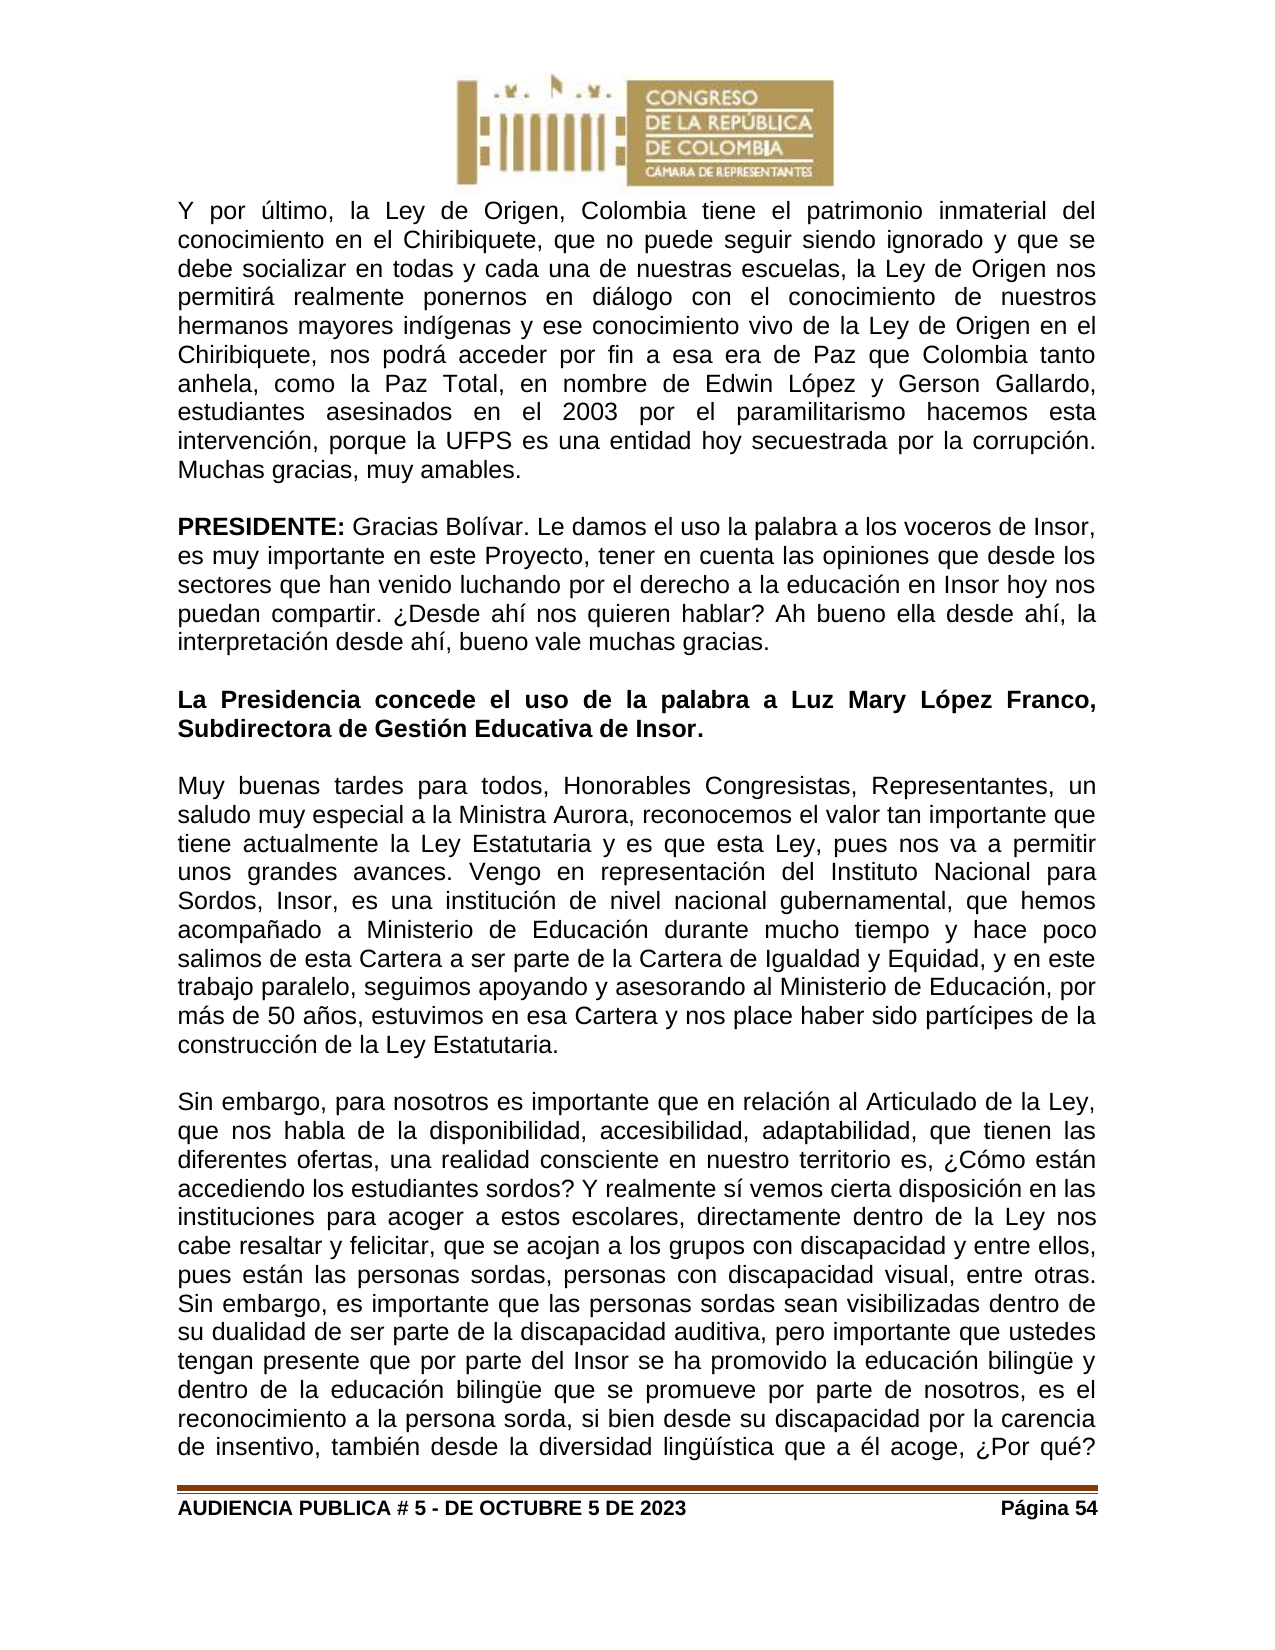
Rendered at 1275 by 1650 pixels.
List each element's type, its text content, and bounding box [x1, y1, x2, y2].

text La Presidencia concede el uso de la palabra a Luz Mary López Franco, Subdirectora de Gestión Educativa de Insor. [177, 685, 1098, 742]
text Muy buenas tardes para todos, Honorables Congresistas, Representantes, un saludo muy especial a la Ministra Aurora, reconocemos el valor tan importante que tiene actualmente la Ley Estatutaria y es que esta Ley, pues nos va a permitir unos grandes avances. Vengo en representación del Instituto Nacional para Sordos, Insor, es una institución de nivel nacional gubernamental, que hemos acompañado a Ministerio de Educación durante mucho tiempo y hace poco salimos de esta Cartera a ser parte de la Cartera de Igualdad y Equidad, y en este trabajo paralelo, seguimos apoyando y asesorando al Ministerio de Educación, por más de 50 años, estuvimos en esa Cartera y nos place haber sido partícipes de la construcción de la Ley Estatutaria. [177, 771, 1098, 1059]
text PRESIDENTE: Gracias Bolívar. Le damos el uso la palabra a los voceros de Insor, es muy importante en este Proyecto, tener en cuenta las opiniones que desde los sectores que han venido luchando por el derecho a la educación en Insor hoy nos puedan compartir. ¿Desde ahí nos quieren hablar? Ah bueno ella desde ahí, la interpretación desde ahí, bueno vale muchas gracias. [177, 512, 1098, 656]
text Y por último, la Ley de Origen, Colombia tiene el patrimonio inmaterial del conocimiento en el Chiribiquete, que no puede seguir siendo ignorado y que se debe socializar en todas y cada una de nuestras escuelas, la Ley de Origen nos permitirá realmente ponernos en diálogo con el conocimiento de nuestros hermanos mayores indígenas y ese conocimiento vivo de la Ley de Origen en el Chiribiquete, nos podrá acceder por fin a esa era de Paz que Colombia tanto anhela, como la Paz Total, en nombre de Edwin López y Gerson Gallardo, estudiantes asesinados en el 2003 por el paramilitarismo hacemos esta intervención, porque la UFPS es una entidad hoy secuestrada por la corrupción. Muchas gracias, muy amables. [177, 196, 1098, 484]
picture [430, 73, 845, 197]
